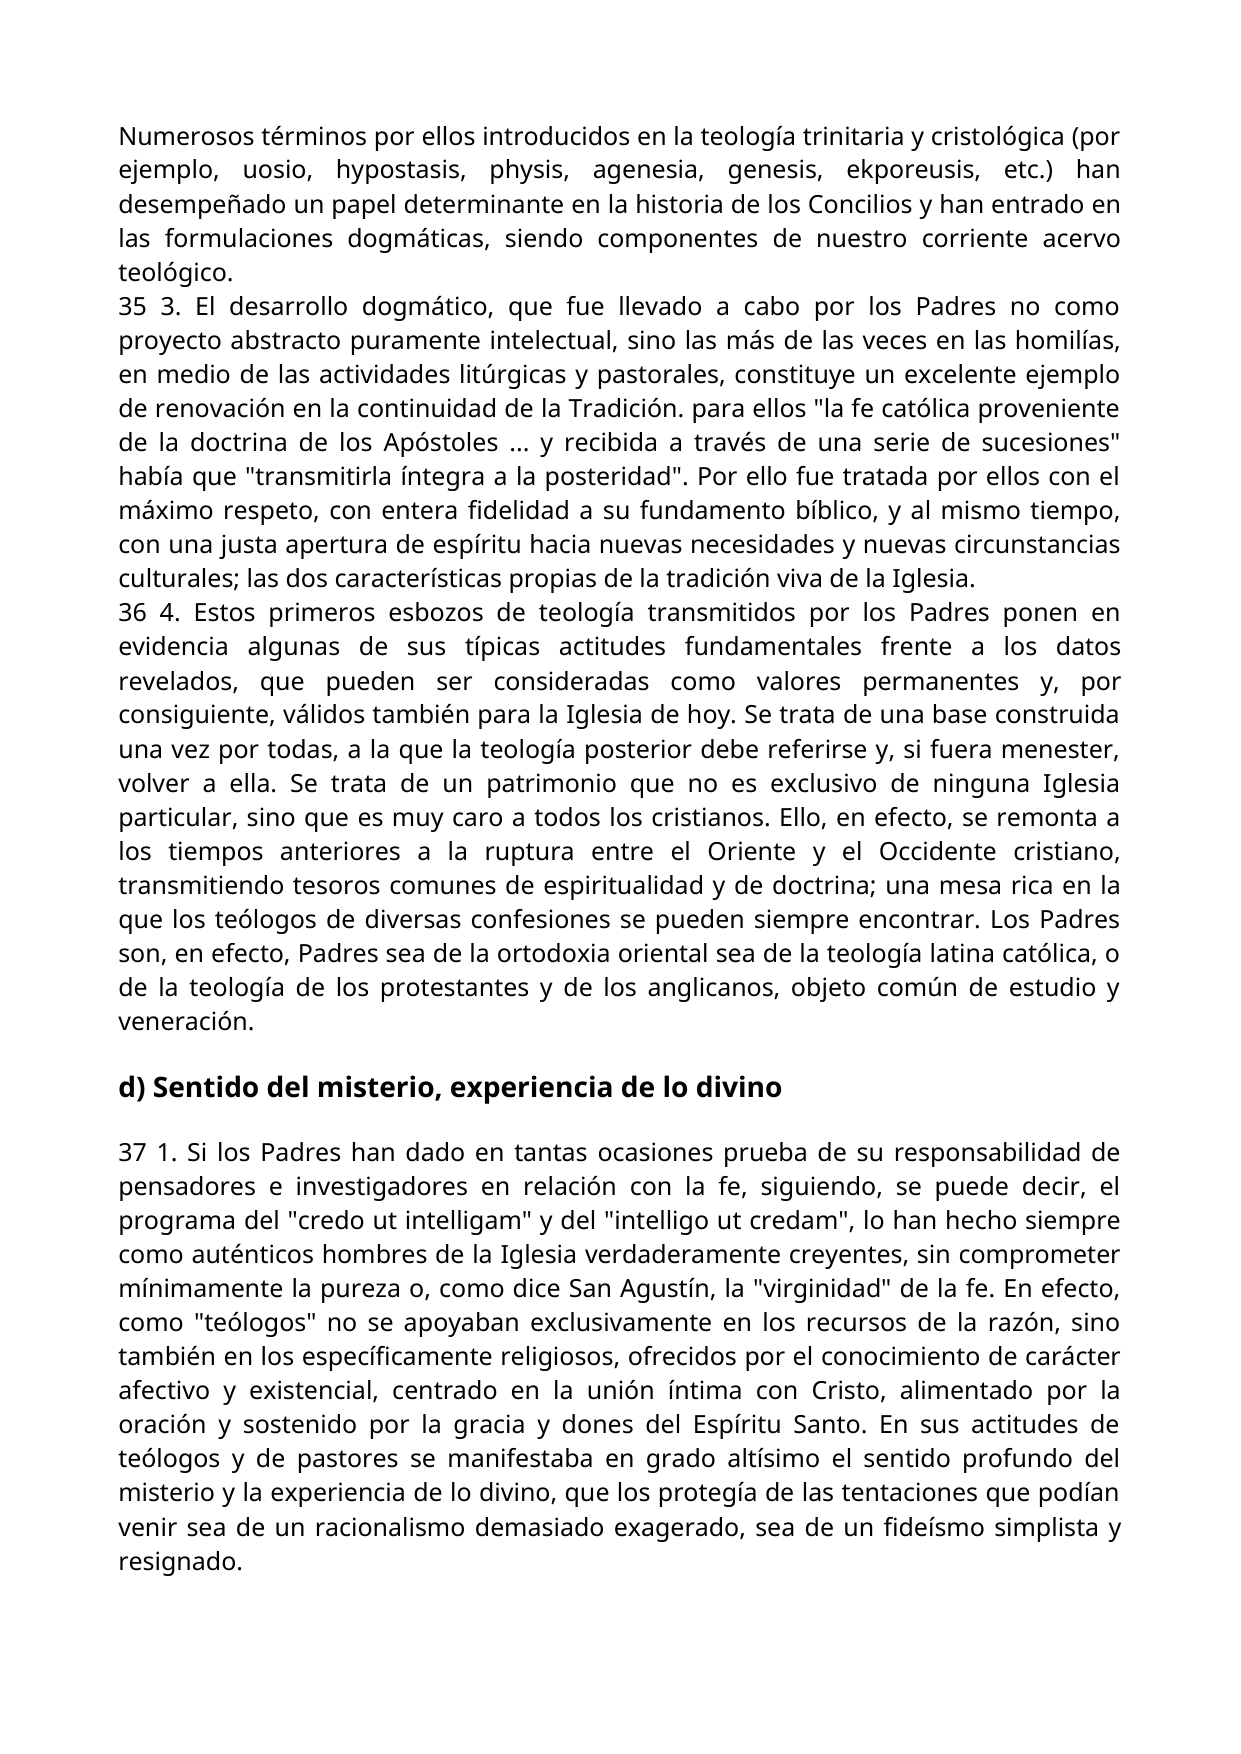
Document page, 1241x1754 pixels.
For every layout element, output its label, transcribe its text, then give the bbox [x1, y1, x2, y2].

text 36 4. Estos primeros esbozos de teología transmitidos por los Padres ponen en evidencia algunas de sus típicas actitudes fundamentales frente a los datos revelados, que pueden ser consideradas como valores permanentes y, por consiguiente, válidos también para la Iglesia de hoy. Se trata de una base construida una vez por todas, a la que la teología posterior debe referirse y, si fuera menester, volver a ella. Se trata de un patrimonio que no es exclusivo de ninguna Iglesia particular, sino que es muy caro a todos los cristianos. Ello, en efecto, se remonta a los tiempos anteriores a la ruptura entre el Oriente y el Occidente cristiano, transmitiendo tesoros comunes de espiritualidad y de doctrina; una mesa rica en la que los teólogos de diversas confesiones se pueden siempre encontrar. Los Padres son, en efecto, Padres sea de la ortodoxia oriental sea de la teología latina católica, o de la teología de los protestantes y de los anglicanos, objeto común de estudio y veneración. [118, 663, 1122, 1106]
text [118, 1203, 1122, 1577]
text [118, 118, 1122, 357]
text 35 3. El desarrollo dogmático, que fue llevado a cabo por los Padres no como proyecto abstracto puramente intelectual, sino las más de las veces en las homilías, en medio de las actividades litúrgicas y pastorales, constituye un excelente ejemplo de renovación en la continuidad de la Tradición. para ellos "la fe católica proveniente de la doctrina de los Apóstoles ... y recibida a través de una serie de sucesiones" había que "transmitirla íntegra a la posteridad". Por ello fue tratada por ellos con el máximo respeto, con entera fidelidad a su fundamento bíblico, y al mismo tiempo, con una justa apertura de espíritu hacia nuevas necesidades y nuevas circunstancias culturales; las dos características propias de la tradición viva de la Iglesia. [118, 357, 1122, 663]
subtitle d) Sentido del misterio, experiencia de lo divino [118, 1135, 1122, 1173]
